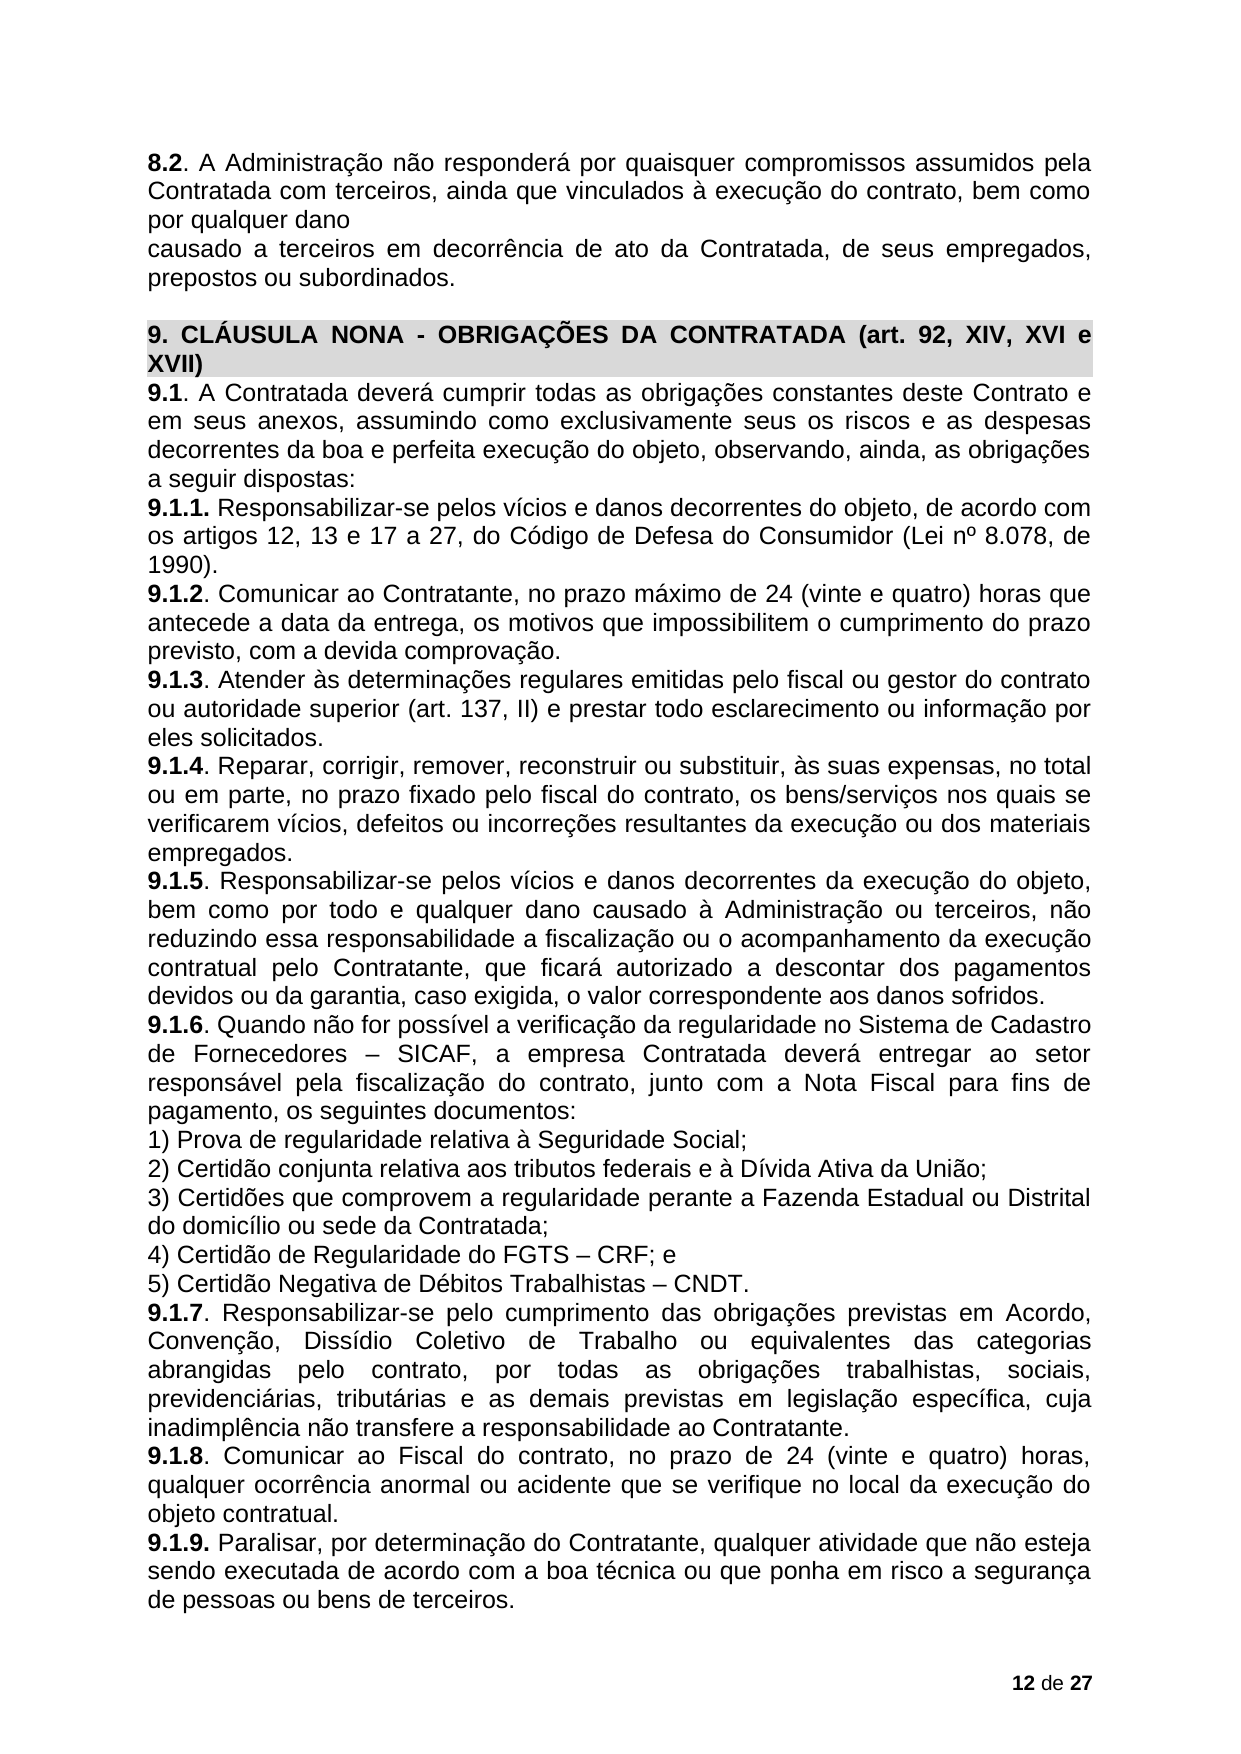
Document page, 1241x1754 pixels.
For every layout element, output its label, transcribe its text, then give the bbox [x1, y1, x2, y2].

text 2) Certidão conjunta relativa aos tributos federais e à Dívida Ativa da União; [147, 1154, 1093, 1182]
text causado a terceiros em decorrência de ato da Contratada, de seus empregados, prepostos ou subordinados. [147, 234, 1093, 291]
text 9.1.1. Responsabilizar-se pelos vícios e danos decorrentes do objeto, de acordo com os artigos 12, 13 e 17 a 27, do Código de Defesa do Consumidor (Lei nº 8.078, de 1990). [147, 492, 1093, 579]
text 9.1.6. Quando não for possível a verificação da regularidade no Sistema de Cadastro de Fornecedores – SICAF, a empresa Contratada deverá entregar ao setor responsável pela fiscalização do contrato, junto com a Nota Fiscal para fins de pagamento, os seguintes documentos: [147, 1010, 1093, 1125]
text 9.1.5. Responsabilizar-se pelos vícios e danos decorrentes da execução do objeto, bem como por todo e qualquer dano causado à Administração ou terceiros, não reduzindo essa responsabilidade a fiscalização ou o acompanhamento da execução contratual pelo Contratante, que ficará autorizado a descontar dos pagamentos devidos ou da garantia, caso exigida, o valor correspondente aos danos sofridos. [147, 866, 1093, 1010]
text 5) Certidão Negativa de Débitos Trabalhistas – CNDT. [147, 1269, 1093, 1297]
text 3) Certidões que comprovem a regularidade perante a Fazenda Estadual ou Distrital do domicílio ou sede da Contratada; [147, 1182, 1093, 1240]
text 9.1. A Contratada deverá cumprir todas as obrigações constantes deste Contrato e em seus anexos, assumindo como exclusivamente seus os riscos e as despesas decorrentes da boa e perfeita execução do objeto, observando, ainda, as obrigações a seguir dispostas: [147, 377, 1093, 492]
text 9.1.2. Comunicar ao Contratante, no prazo máximo de 24 (vinte e quatro) horas que antecede a data da entrega, os motivos que impossibilitem o cumprimento do prazo previsto, com a devida comprovação. [147, 579, 1093, 665]
text 4) Certidão de Regularidade do FGTS – CRF; e [147, 1240, 1093, 1269]
text 1) Prova de regularidade relativa à Seguridade Social; [147, 1125, 1093, 1154]
text 9.1.4. Reparar, corrigir, remover, reconstruir ou substituir, às suas expensas, no total ou em parte, no prazo fixado pelo fiscal do contrato, os bens/serviços nos quais se verificarem vícios, defeitos ou incorreções resultantes da execução ou dos materiais empregados. [147, 751, 1093, 866]
text 9.1.9. Paralisar, por determinação do Contratante, qualquer atividade que não esteja sendo executada de acordo com a boa técnica ou que ponha em risco a segurança de pessoas ou bens de terceiros. [147, 1527, 1093, 1614]
text 8.2. A Administração não responderá por quaisquer compromissos assumidos pela Contratada com terceiros, ainda que vinculados à execução do contrato, bem como por qualquer dano [147, 147, 1093, 234]
text 9.1.7. Responsabilizar-se pelo cumprimento das obrigações previstas em Acordo, Convenção, Dissídio Coletivo de Trabalho ou equivalentes das categorias abrangidas pelo contrato, por todas as obrigações trabalhistas, sociais, previdenciárias, tributárias e as demais previstas em legislação específica, cuja inadimplência não transfere a responsabilidade ao Contratante. [147, 1297, 1093, 1441]
text 9.1.8. Comunicar ao Fiscal do contrato, no prazo de 24 (vinte e quatro) horas, qualquer ocorrência anormal ou acidente que se verifique no local da execução do objeto contratual. [147, 1441, 1093, 1527]
text 9. CLÁUSULA NONA - OBRIGAÇÕES DA CONTRATADA (art. 92, XIV, XVI e XVII) [147, 320, 1093, 377]
text 9.1.3. Atender às determinações regulares emitidas pelo fiscal ou gestor do contrato ou autoridade superior (art. 137, II) e prestar todo esclarecimento ou informação por eles solicitados. [147, 665, 1093, 751]
